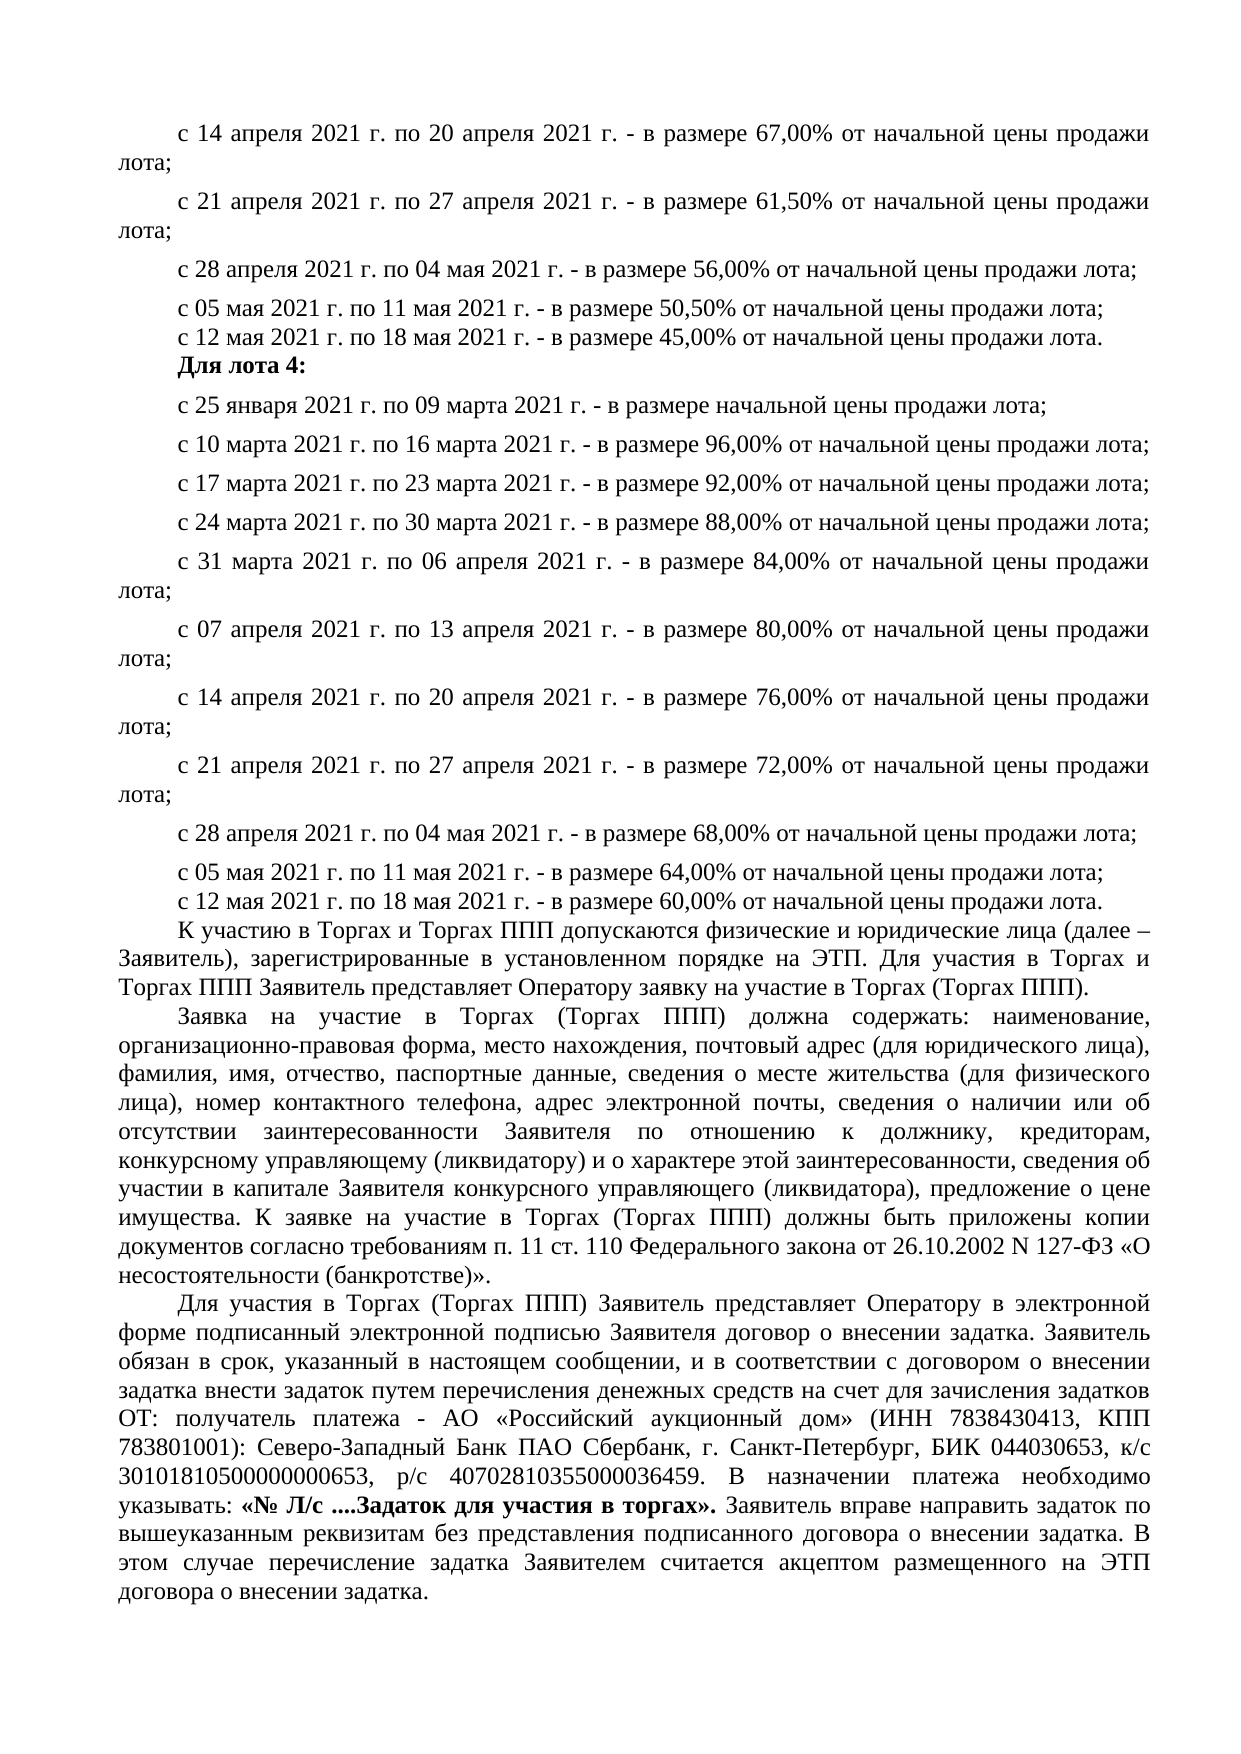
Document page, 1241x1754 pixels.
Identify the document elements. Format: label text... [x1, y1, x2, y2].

text К участию в Торгах и Торгах ППП допускаются физические и юридические лица (далее – Заявитель), зарегистрированные в установленном порядке на ЭТП. Для участия в Торгах и Торгах ППП Заявитель представляет Оператору заявку на участие в Торгах (Торгах ППП). [118, 915, 1151, 1001]
text с 14 апреля 2021 г. по 20 апреля 2021 г. - в размере 76,00% от начальной цены продажи лота; [118, 682, 1151, 740]
text с 21 апреля 2021 г. по 27 апреля 2021 г. - в размере 61,50% от начальной цены продажи лота; [118, 186, 1151, 243]
text Заявка на участие в Торгах (Торгах ППП) должна содержать: наименование, организационно-правовая форма, место нахождения, почтовый адрес (для юридического лица), фамилия, имя, отчество, паспортные данные, сведения о месте жительства (для физического лица), номер контактного телефона, адрес электронной почты, сведения о наличии или об отсутствии заинтересованности Заявителя по отношению к должнику, кредиторам, конкурсному управляющему (ликвидатору) и о характере этой заинтересованности, сведения об участии в капитале Заявителя конкурсного управляющего (ликвидатора), предложение о цене имущества. К заявке на участие в Торгах (Торгах ППП) должны быть приложены копии документов согласно требованиям п. 11 ст. 110 Федерального закона от 26.10.2002 N 127-ФЗ «О несостоятельности (банкротстве)». [118, 1001, 1151, 1288]
text с 31 марта 2021 г. по 06 апреля 2021 г. - в размере 84,00% от начальной цены продажи лота; [118, 546, 1151, 604]
text Для участия в Торгах (Торгах ППП) Заявитель представляет Оператору в электронной форме подписанный электронной подписью Заявителя договор о внесении задатка. Заявитель обязан в срок, указанный в настоящем сообщении, и в соответствии с договором о внесении задатка внести задаток путем перечисления денежных средств на счет для зачисления задатков ОТ: получатель платежа - АО «Российский аукционный дом» (ИНН 7838430413, КПП 783801001): Северо-Западный Банк ПАО Сбербанк, г. Санкт-Петербург, БИК 044030653, к/с 30101810500000000653, р/с 40702810355000036459. В назначении платежа необходимо указывать: «№ Л/с ....Задаток для участия в торгах». Заявитель вправе направить задаток по вышеуказанным реквизитам без представления подписанного договора о внесении задатка. В этом случае перечисление задатка Заявителем считается акцептом размещенного на ЭТП договора о внесении задатка. [118, 1288, 1151, 1605]
text с 05 мая 2021 г. по 11 мая 2021 г. - в размере 64,00% от начальной цены продажи лота; [118, 857, 1151, 886]
text с 14 апреля 2021 г. по 20 апреля 2021 г. - в размере 67,00% от начальной цены продажи лота; [118, 118, 1151, 176]
text с 24 марта 2021 г. по 30 марта 2021 г. - в размере 88,00% от начальной цены продажи лота; [118, 507, 1151, 536]
text с 21 апреля 2021 г. по 27 апреля 2021 г. - в размере 72,00% от начальной цены продажи лота; [118, 750, 1151, 808]
text с 07 апреля 2021 г. по 13 апреля 2021 г. - в размере 80,00% от начальной цены продажи лота; [118, 614, 1151, 672]
text Для лота 4: [118, 351, 1151, 379]
text с 05 мая 2021 г. по 11 мая 2021 г. - в размере 50,50% от начальной цены продажи лота; [118, 293, 1151, 322]
text с 12 мая 2021 г. по 18 мая 2021 г. - в размере 45,00% от начальной цены продажи лота. [118, 322, 1151, 351]
text с 28 апреля 2021 г. по 04 мая 2021 г. - в размере 68,00% от начальной цены продажи лота; [118, 818, 1151, 847]
text с 10 марта 2021 г. по 16 марта 2021 г. - в размере 96,00% от начальной цены продажи лота; [118, 429, 1151, 458]
text с 12 мая 2021 г. по 18 мая 2021 г. - в размере 60,00% от начальной цены продажи лота. [118, 886, 1151, 915]
text с 28 апреля 2021 г. по 04 мая 2021 г. - в размере 56,00% от начальной цены продажи лота; [118, 254, 1151, 283]
text с 25 января 2021 г. по 09 марта 2021 г. - в размере начальной цены продажи лота; [118, 390, 1151, 418]
text с 17 марта 2021 г. по 23 марта 2021 г. - в размере 92,00% от начальной цены продажи лота; [118, 468, 1151, 497]
